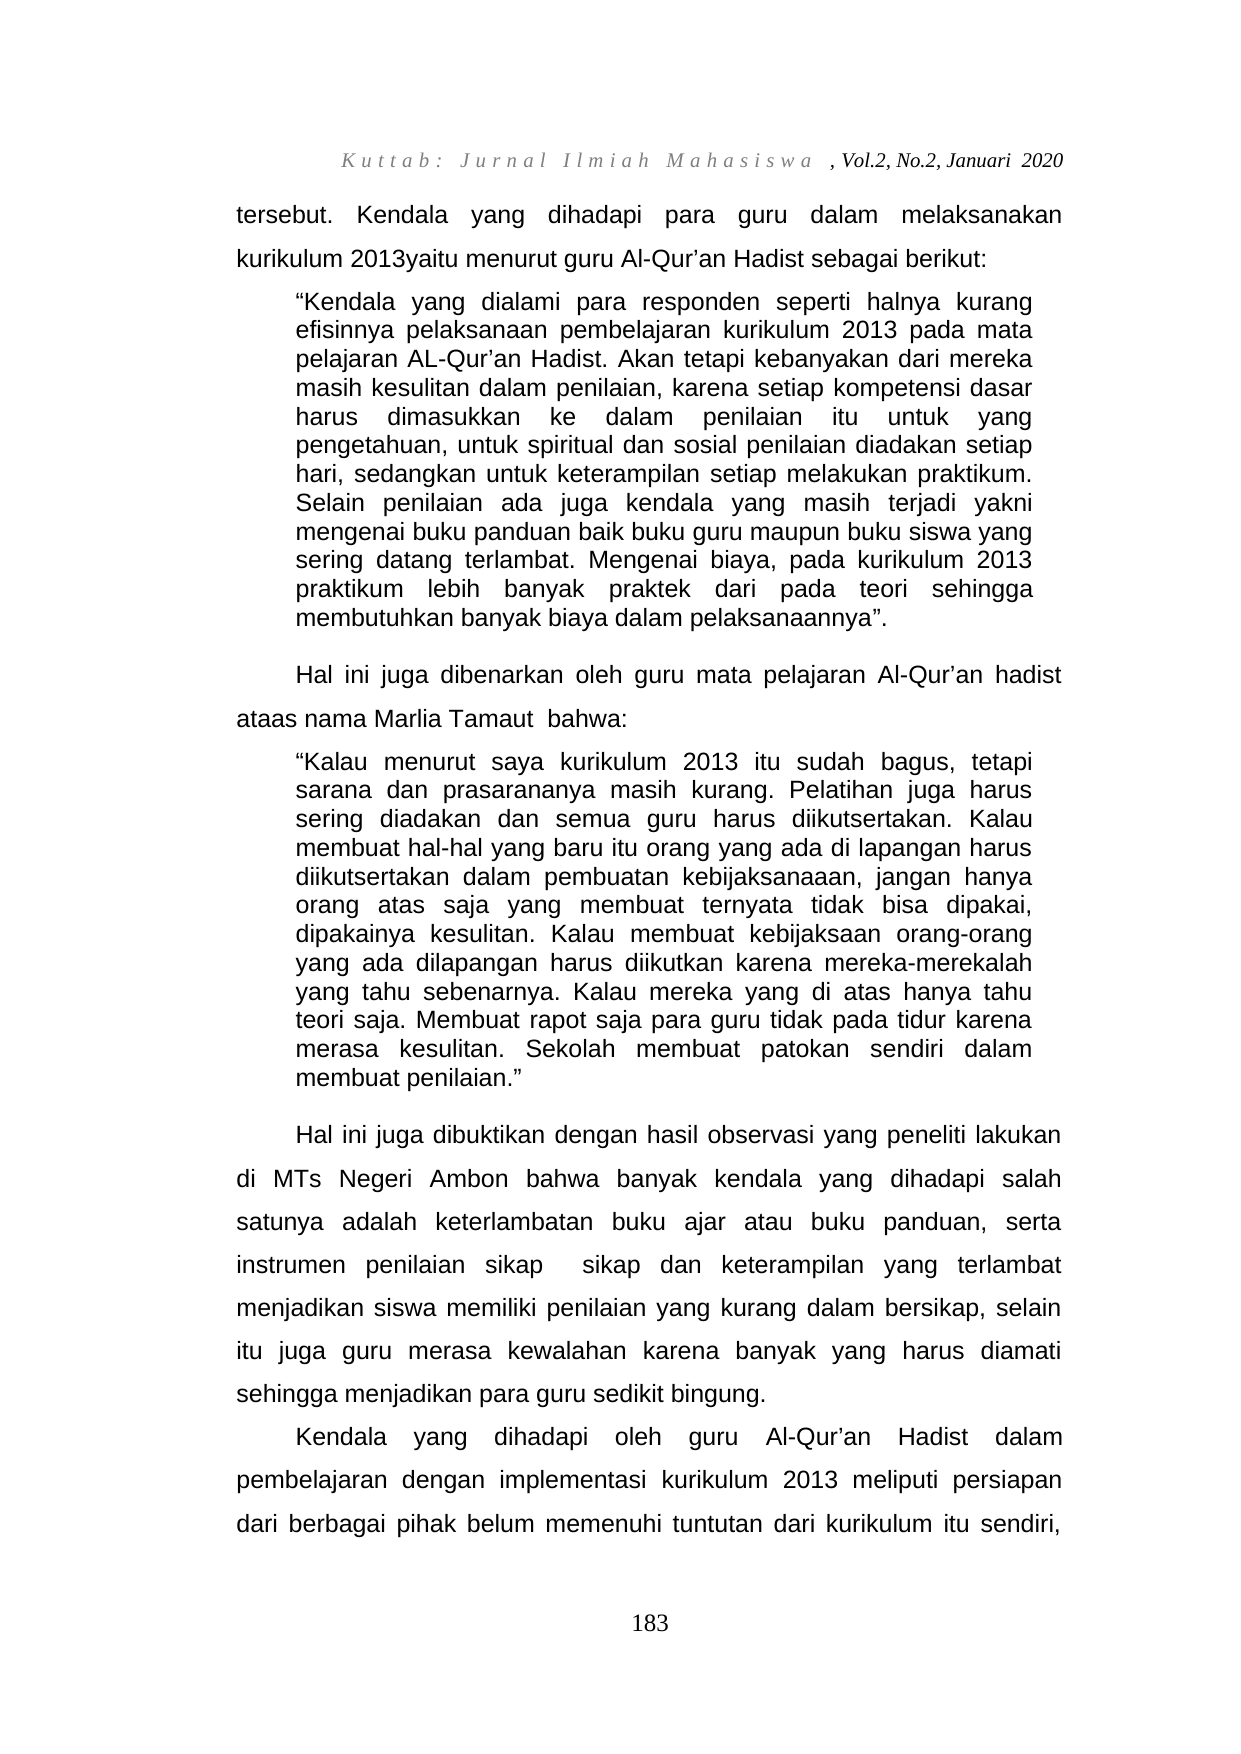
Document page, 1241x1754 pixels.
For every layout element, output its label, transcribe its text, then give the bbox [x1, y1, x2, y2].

text Hal ini juga dibenarkan oleh guru mata pelajaran Al-Qur’an hadist ataas nama Marlia Tamaut bahwa: [236, 661, 1063, 732]
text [236, 201, 1063, 272]
text Hal ini juga dibuktikan dengan hasil observasi yang peneliti lakukan di MTs Negeri Ambon bahwa banyak kendala yang dihadapi salah satunya adalah keterlambatan buku ajar atau buku panduan, serta instrumen penilaian sikap sikap dan keterampilan yang terlambat menjadikan siswa memiliki penilaian yang kurang dalam bersikap, selain itu juga guru merasa kewalahan karena banyak yang harus diamati sehingga menjadikan para guru sedikit bingung. [236, 1121, 1063, 1408]
text “Kendala yang dialami para responden seperti halnya kurang efisinnya pelaksanaan pembelajaran kurikulum 2013 pada mata pelajaran AL-Qur’an Hadist. Akan tetapi kebanyakan dari mereka masih kesulitan dalam penilaian, karena setiap kompetensi dasar harus dimasukkan ke dalam penilaian itu untuk yang pengetahuan, untuk spiritual dan sosial penilaian diadakan setiap hari, sedangkan untuk keterampilan setiap melakukan praktikum. Selain penilaian ada juga kendala yang masih terjadi yakni mengenai buku panduan baik buku guru maupun buku siswa yang sering datang terlambat. Mengenai biaya, pada kurikulum 2013 praktikum lebih banyak praktek dari pada teori sehingga membutuhkan banyak biaya dalam pelaksanaannya”. [295, 287, 1033, 632]
text “Kalau menurut saya kurikulum 2013 itu sudah bagus, tetapi sarana dan prasarananya masih kurang. Pelatihan juga harus sering diadakan dan semua guru harus diikutsertakan. Kalau membuat hal-hal yang baru itu orang yang ada di lapangan harus diikutsertakan dalam pembuatan kebijaksanaaan, jangan hanya orang atas saja yang membuat ternyata tidak bisa dipakai, dipakainya kesulitan. Kalau membuat kebijaksaan orang-orang yang ada dilapangan harus diikutkan karena mereka-merekalah yang tahu sebenarnya. Kalau mereka yang di atas hanya tahu teori saja. Membuat rapot saja para guru tidak pada tidur karena merasa kesulitan. Sekolah membuat patokan sendiri dalam membuat penilaian.” [295, 747, 1033, 1092]
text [236, 1422, 1063, 1537]
